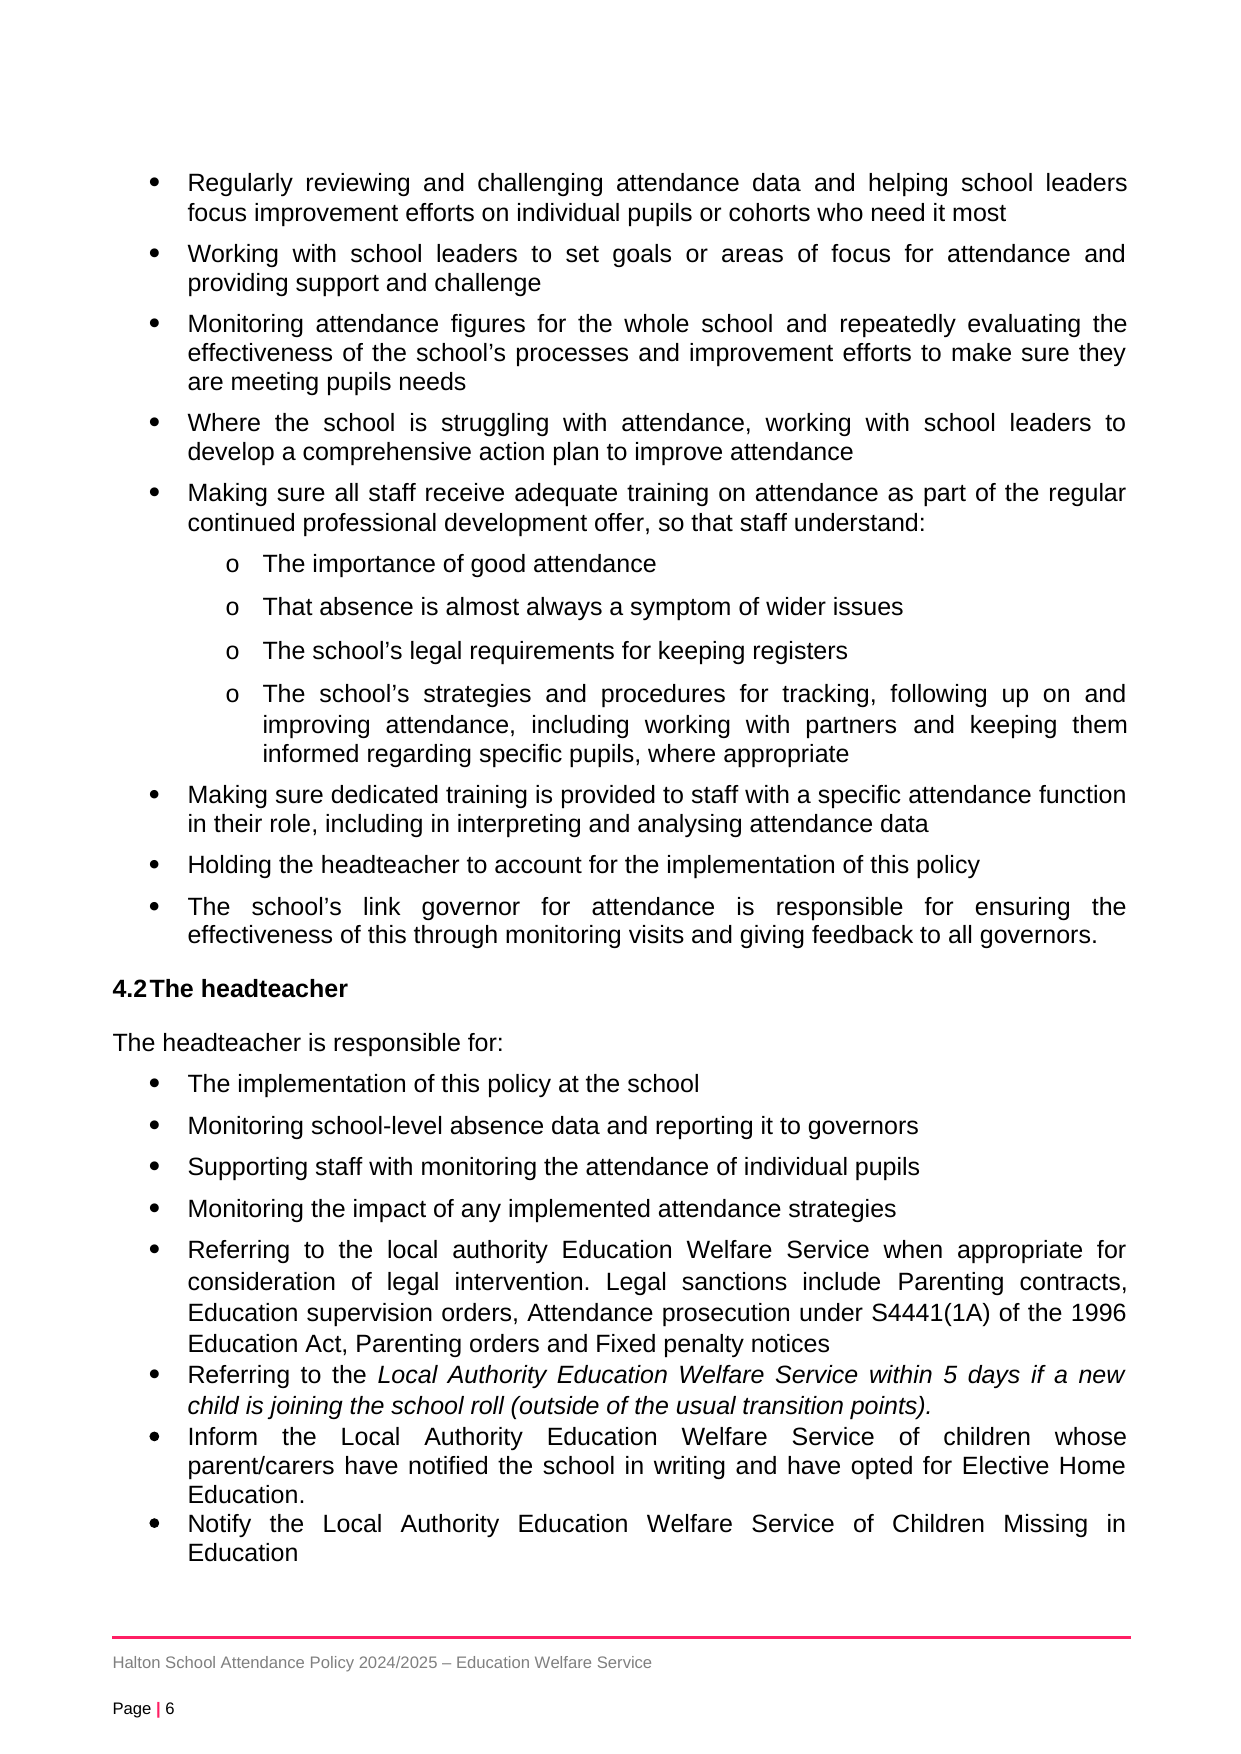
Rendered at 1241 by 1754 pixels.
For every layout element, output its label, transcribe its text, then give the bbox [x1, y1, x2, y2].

list Inform the Local Authority Education Welfare Service of children whose parent/carers have notified the school in writing and have opted for Elective Home Education. [150, 1422, 1128, 1509]
list Monitoring the impact of any implemented attendance strategies [150, 1194, 1128, 1223]
list Working with school leaders to set goals or areas of focus for attendance and providing support and challenge [150, 239, 1128, 297]
list Referring to the local authority Education Welfare Service when appropriate for consideration of legal intervention. Legal sanctions include Parenting contracts, Education supervision orders, Attendance prosecution under S4441(1A) of the 1996 Education Act, Parenting orders and Fixed penalty notices [150, 1235, 1128, 1357]
list Monitoring attendance figures for the whole school and repeatedly evaluating the effectiveness of the school’s processes and improvement efforts to make sure they are meeting pupils needs [150, 309, 1128, 396]
list The headteacher [112, 974, 1128, 1003]
list The school’s legal requirements for keeping registers [225, 636, 1128, 667]
list Referring to the Local Authority Education Welfare Service within 5 days if a new child is joining the school roll (outside of the usual transition points). [150, 1360, 1128, 1420]
list That absence is almost always a symptom of wider issues [225, 592, 1128, 623]
list Holding the headteacher to account for the implementation of this policy [150, 850, 1128, 879]
list Regularly reviewing and challenging attendance data and helping school leaders focus improvement efforts on individual pupils or cohorts who need it most [150, 168, 1128, 226]
list The school’s strategies and procedures for tracking, following up on and improving attendance, including working with partners and keeping them informed regarding specific pupils, where appropriate [225, 679, 1128, 767]
list Making sure all staff receive adequate training on attendance as part of the regular continued professional development offer, so that staff understand: [150, 478, 1128, 536]
list Making sure dedicated training is provided to staff with a specific attendance function in their role, including in interpreting and analysing attendance data [150, 780, 1128, 838]
list Monitoring school-level absence data and reporting it to governors [150, 1111, 1128, 1140]
list Where the school is struggling with attendance, working with school leaders to develop a comprehensive action plan to improve attendance [150, 408, 1128, 466]
list The importance of good attendance [225, 549, 1128, 580]
list Notify the Local Authority Education Welfare Service of Children Missing in Education [150, 1509, 1128, 1567]
list The implementation of this policy at the school [150, 1069, 1128, 1098]
list The school’s link governor for attendance is responsible for ensuring the effectiveness of this through monitoring visits and giving feedback to all governors. [150, 891, 1128, 949]
list Supporting staff with monitoring the attendance of individual pupils [150, 1152, 1128, 1181]
text The headteacher is responsible for: [112, 1028, 1128, 1057]
